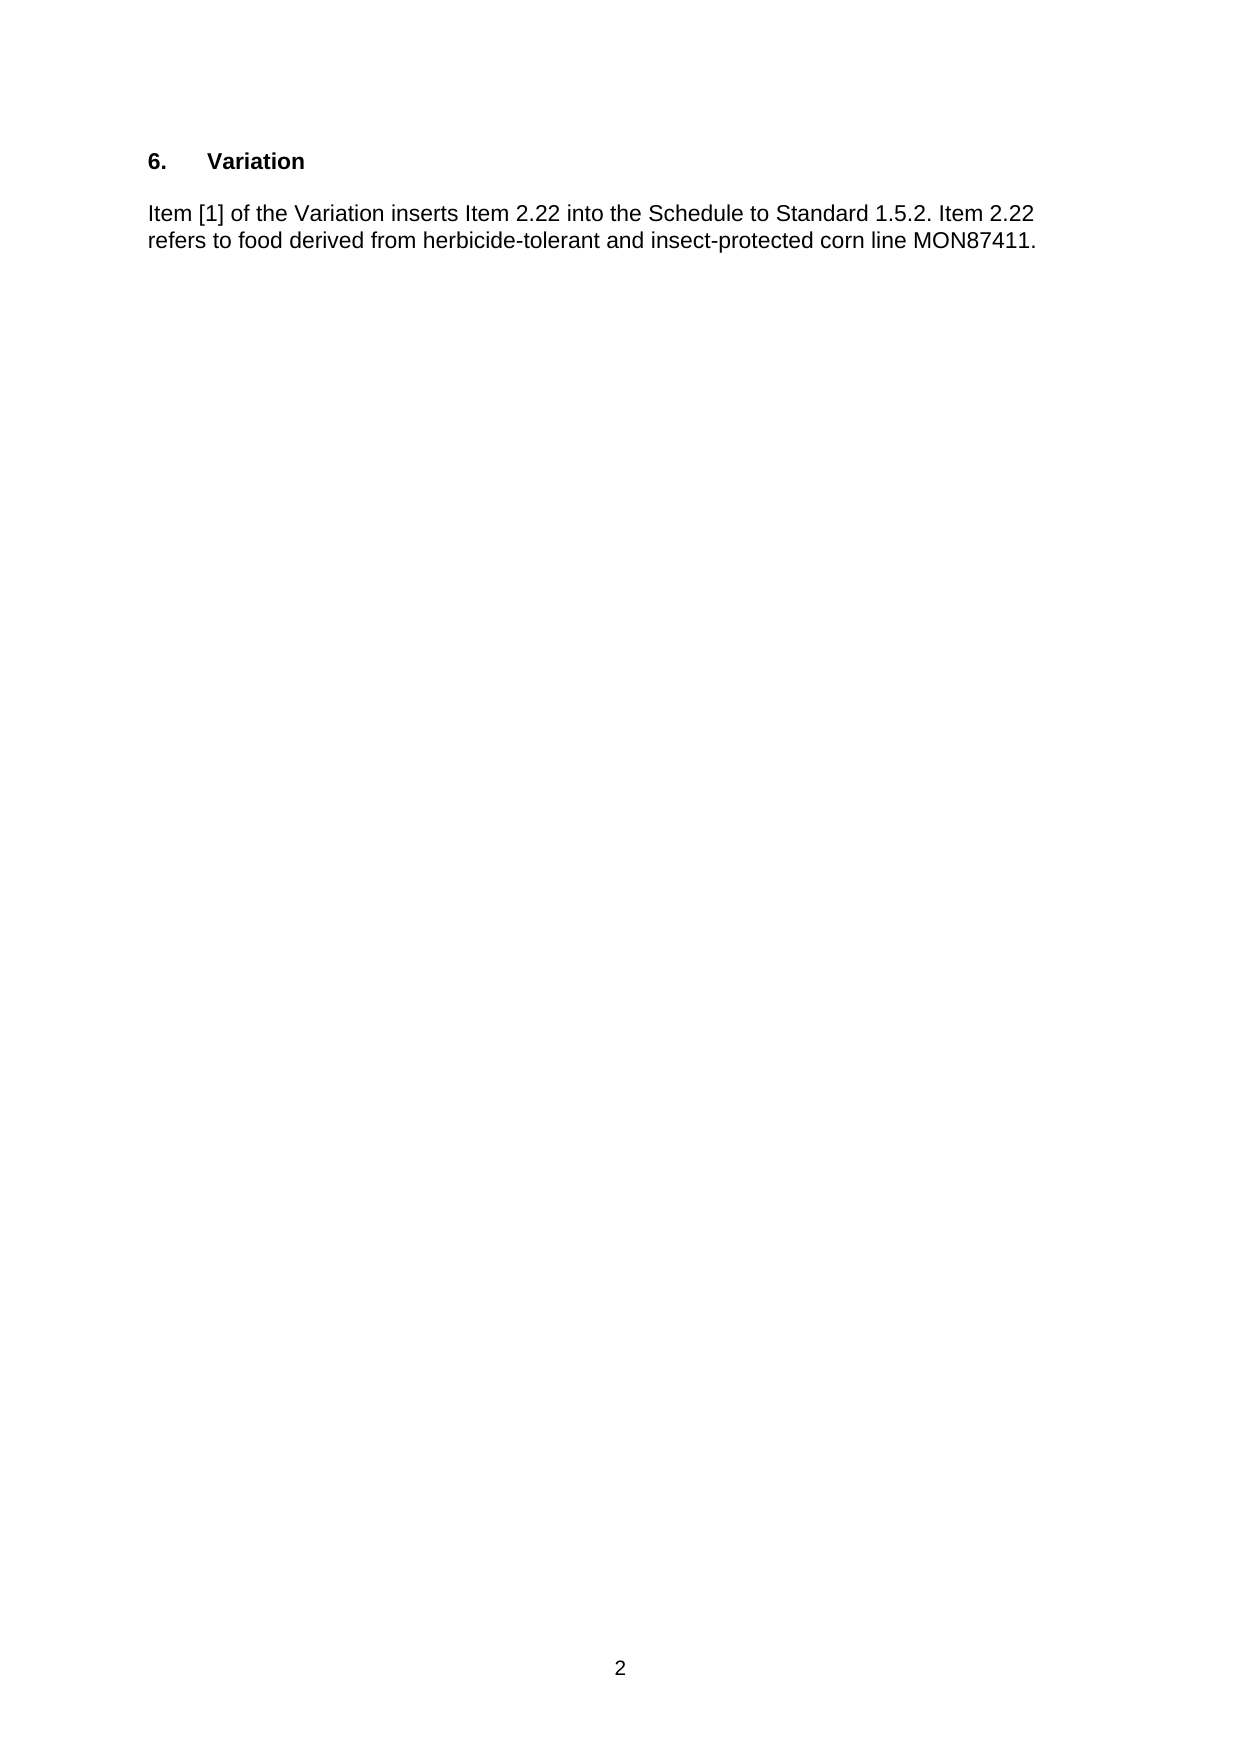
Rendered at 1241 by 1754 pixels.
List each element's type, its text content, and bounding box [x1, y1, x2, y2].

text 6. Variation [148, 148, 1092, 174]
text Item [1] of the Variation inserts Item 2.22 into the Schedule to Standard 1.5.2. Item 2.22 refers to food derived from herbicide-tolerant and insect-protected corn line MON87411. [148, 200, 1092, 253]
